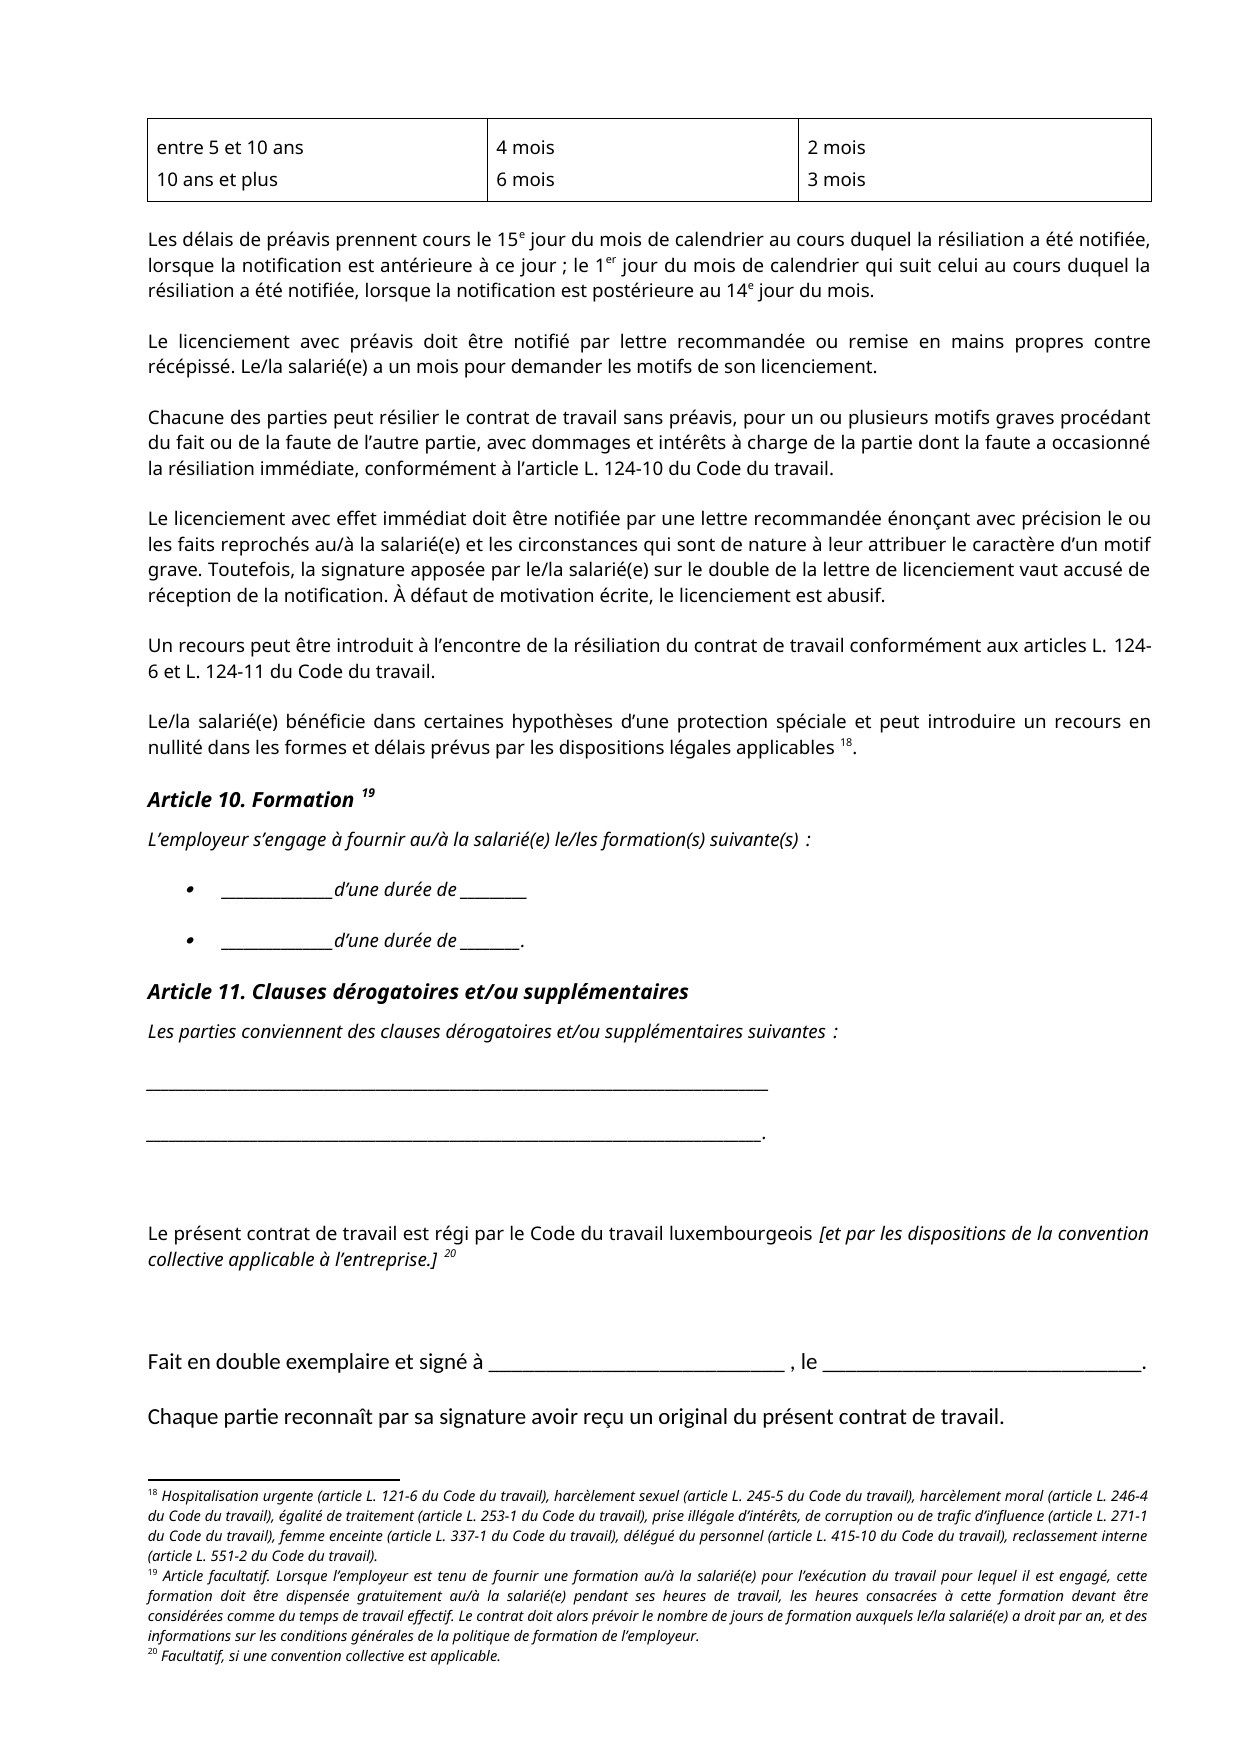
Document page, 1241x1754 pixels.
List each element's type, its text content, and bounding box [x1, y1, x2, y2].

text Article 10. Formation [148, 785, 1152, 813]
text Le licenciement avec effet immédiat doit être notifiée par une lettre recommandée énonçant avec précision le ou les faits reprochés au/à la salarié(e) et les circonstances qui sont de nature à leur attribuer le caractère d’un motif grave. Toutefois, la signature apposée par le/la salarié(e) sur le double de la lettre de licenciement vaut accusé de réception de la notification. À défaut de motivation écrite, le licenciement est abusif. [148, 506, 1152, 608]
text Un recours peut être introduit à l’encontre de la résiliation du contrat de travail conformément aux articles L. 124-6 et L. 124-11 du Code du travail. [148, 633, 1152, 684]
text Le/la salarié(e) bénéficie dans certaines hypothèses d’une protection spéciale et peut introduire un recours en nullité dans les formes et délais prévus par les dispositions légales applicables . [148, 709, 1152, 760]
text Chaque partie reconnaît par sa signature avoir reçu un original du présent contrat de travail. [148, 1402, 1152, 1430]
text L’employeur s’engage à fournir au/à la salarié(e) le/les formation(s) suivante(s) : [148, 826, 1152, 851]
list _______________d’une durée de ________. [185, 927, 1152, 952]
text Fait en double exemplaire et signé à __________________________ , le ____________________________. [148, 1347, 1152, 1375]
text Les délais de préavis prennent cours le 15e jour du mois de calendrier au cours duquel la résiliation a été notifiée, lorsque la notification est antérieure à ce jour ; le 1er jour du mois de calendrier qui suit celui au cours duquel la résiliation a été notifiée, lorsque la notification est postérieure au 14e jour du mois. [148, 227, 1152, 303]
text Les parties conviennent des clauses dérogatoires et/ou supplémentaires suivantes : [148, 1018, 1152, 1044]
text Le présent contrat de travail est régi par le Code du travail luxembourgeois [et par les dispositions de la convention collective applicable à l’entreprise.] [148, 1220, 1152, 1271]
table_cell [799, 119, 1151, 201]
text ___________________________________________________________________________________. [148, 1119, 1152, 1145]
text Article 11. Clauses dérogatoires et/ou supplémentaires [148, 977, 1152, 1006]
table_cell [148, 119, 487, 201]
text Chacune des parties peut résilier le contrat de travail sans préavis, pour un ou plusieurs motifs graves procédant du fait ou de la faute de l’autre partie, avec dommages et intérêts à charge de la partie dont la faute a occasionné la résiliation immédiate, conformément à l’article L. 124-10 du Code du travail. [148, 404, 1152, 481]
text Le licenciement avec préavis doit être notifié par lettre recommandée ou remise en mains propres contre récépissé. Le/la salarié(e) a un mois pour demander les motifs de son licenciement. [148, 328, 1152, 379]
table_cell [488, 119, 798, 201]
text ____________________________________________________________________________________ [148, 1069, 1152, 1094]
list _______________d’une durée de _________ [185, 876, 1152, 902]
